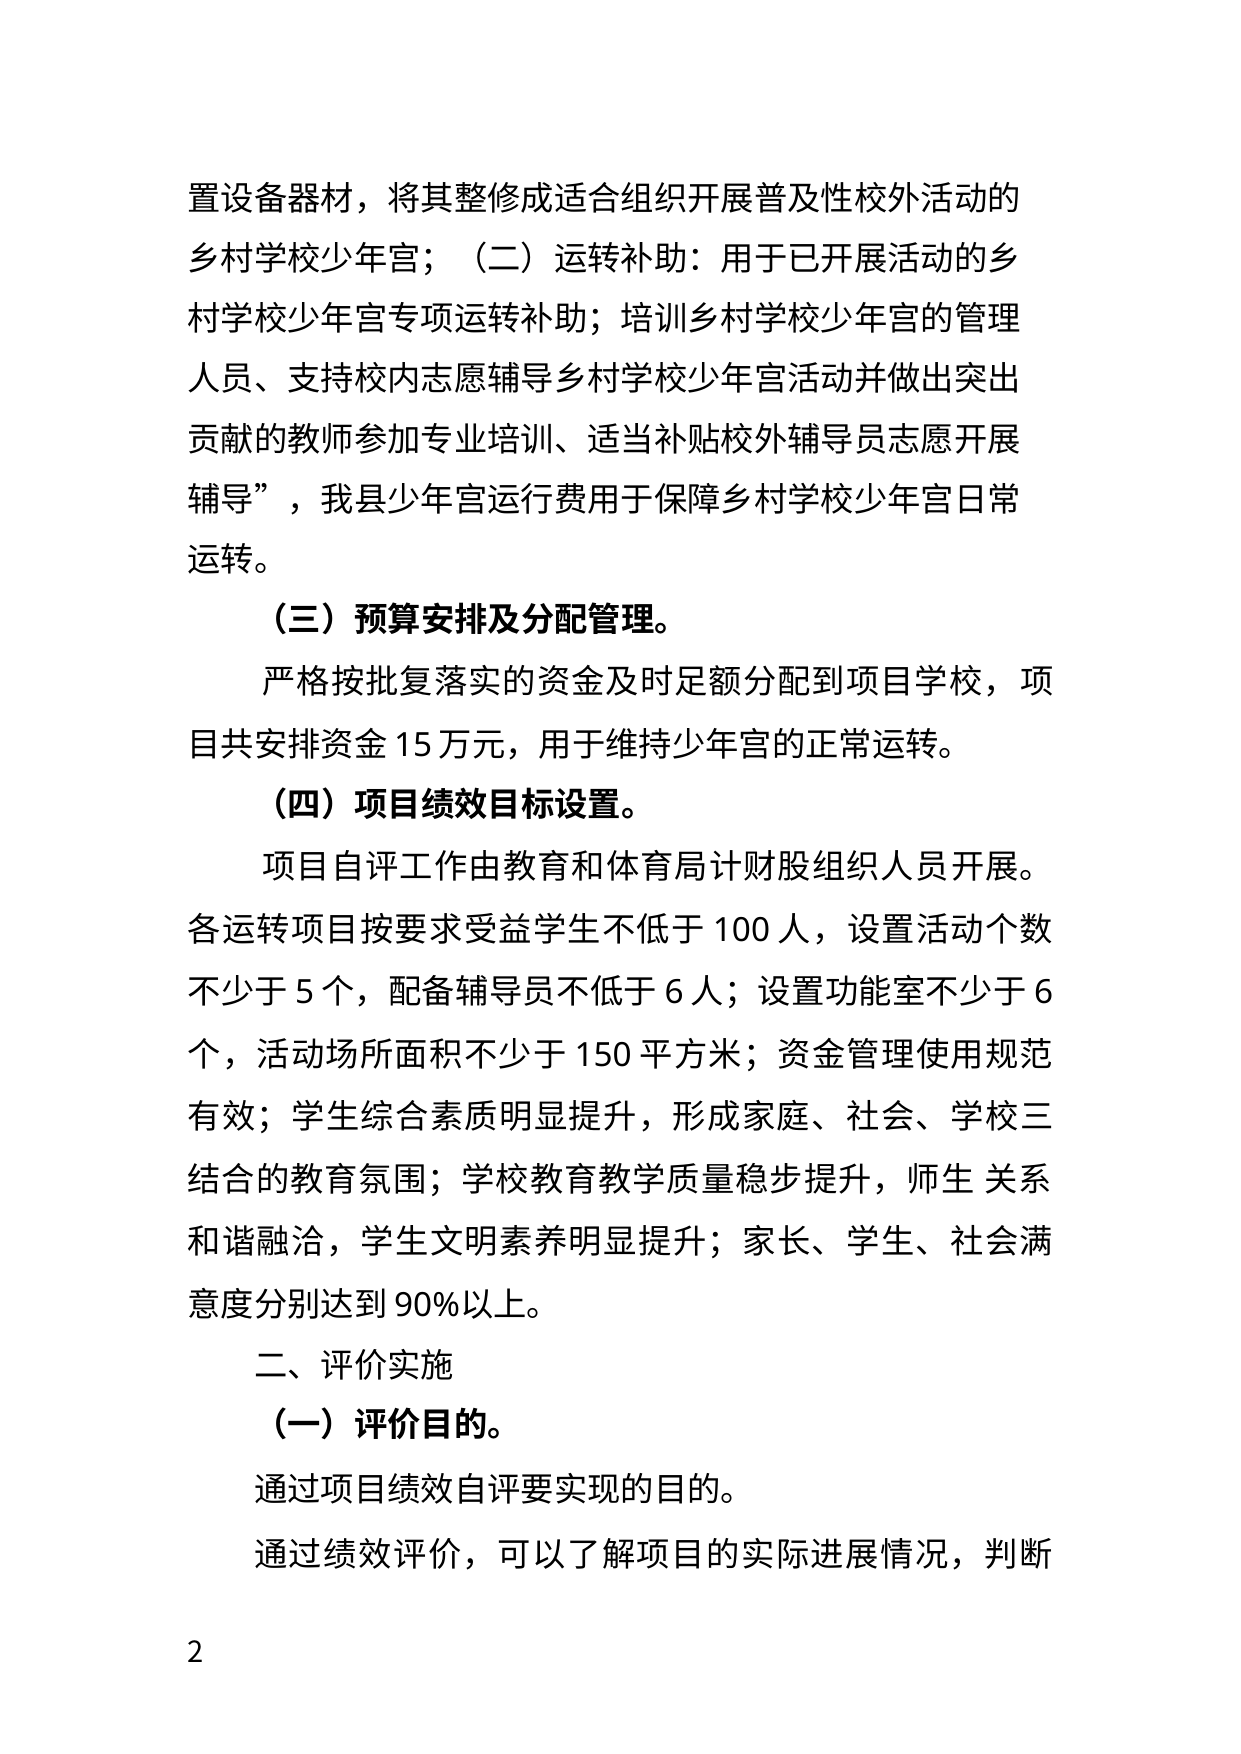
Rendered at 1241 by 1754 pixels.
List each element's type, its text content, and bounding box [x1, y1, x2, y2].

text （四）项目绩效目标设置。 [187, 769, 1053, 829]
text 二、评价实施 [187, 1329, 1053, 1389]
text 通过项目绩效自评要实现的目的。 [187, 1454, 1053, 1519]
text 严格按批复落实的资金及时足额分配到项目学校，项目共安排资金15万元，用于维持少年宫的正常运转。 [187, 644, 1053, 769]
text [187, 1519, 1053, 1584]
list （三）预算安排及分配管理。 [187, 583, 1053, 644]
text 项目自评工作由教育和体育局计财股组织人员开展。各运转项目按要求受益学生不低于100人，设置活动个数不少于5个，配备辅导员不低于6人；设置功能室不少于6个，活动场所面积不少于150平方米；资金管理使用规范有效；学生综合素质明显提升，形成家庭、社会、学校三结合的教育氛围；学校教育教学质量稳步提升，师生 关系和谐融洽，学生文明素养明显提升；家长、学生、社会满意度分别达到90%以上。 [187, 829, 1053, 1329]
text （一）评价目的。 [187, 1389, 1053, 1454]
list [187, 162, 1053, 583]
